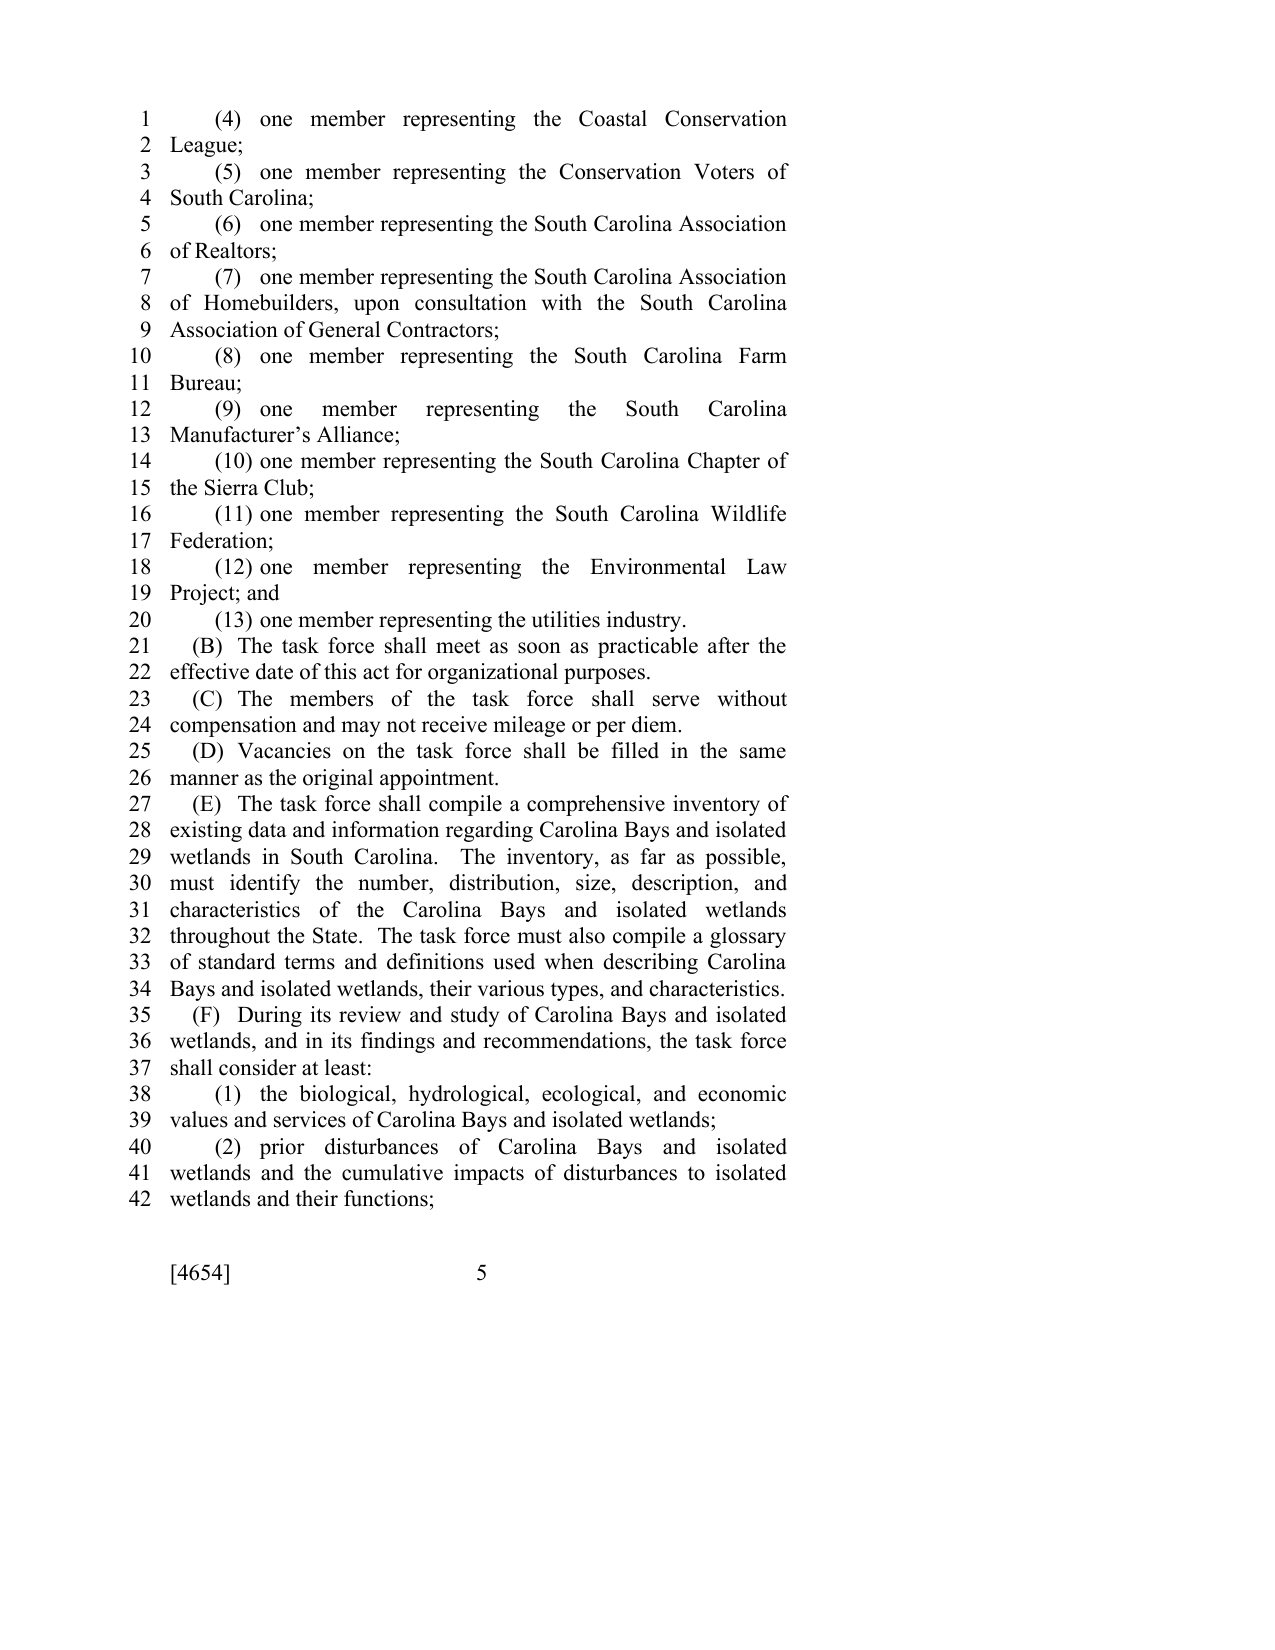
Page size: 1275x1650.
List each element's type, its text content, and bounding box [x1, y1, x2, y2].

text (2) prior disturbances of Carolina Bays and isolated wetlands and the cumulative impacts of disturbances to isolated wetlands and their functions; [169, 1133, 787, 1212]
text (11) one member representing the South Carolina Wildlife Federation; [169, 500, 787, 553]
text (1) the biological, hydrological, ecological, and economic values and services of Carolina Bays and isolated wetlands; [169, 1080, 787, 1133]
text (12) one member representing the Environmental Law Project; and [169, 553, 787, 606]
text (4) one member representing the Coastal Conservation League; [169, 105, 787, 158]
text (8) one member representing the South Carolina Farm Bureau; [169, 342, 787, 395]
text (F) During its review and study of Carolina Bays and isolated wetlands, and in its findings and recommendations, the task force shall consider at least: [169, 1001, 787, 1080]
text (10) one member representing the South Carolina Chapter of the Sierra Club; [169, 448, 787, 500]
text (9) one member representing the South Carolina Manufacturer’s Alliance; [169, 395, 787, 448]
text (6) one member representing the South Carolina Association of Realtors; [169, 210, 787, 263]
text (D) Vacancies on the task force shall be filled in the same manner as the original appointment. [169, 737, 787, 790]
text (7) one member representing the South Carolina Association of Homebuilders, upon consultation with the South Carolina Association of General Contractors; [169, 263, 787, 342]
text (B) The task force shall meet as soon as practicable after the effective date of this act for organizational purposes. [169, 632, 787, 685]
text (13) one member representing the utilities industry. [169, 606, 787, 632]
text (5) one member representing the Conservation Voters of South Carolina; [169, 158, 787, 210]
text (C) The members of the task force shall serve without compensation and may not receive mileage or per diem. [169, 685, 787, 737]
text (E) The task force shall compile a comprehensive inventory of existing data and information regarding Carolina Bays and isolated wetlands in South Carolina. The inventory, as far as possible, must identify the number, distribution, size, description, and characteristics of the Carolina Bays and isolated wetlands throughout the State. The task force must also compile a glossary of standard terms and definitions used when describing Carolina Bays and isolated wetlands, their various types, and characteristics. [169, 790, 787, 1001]
